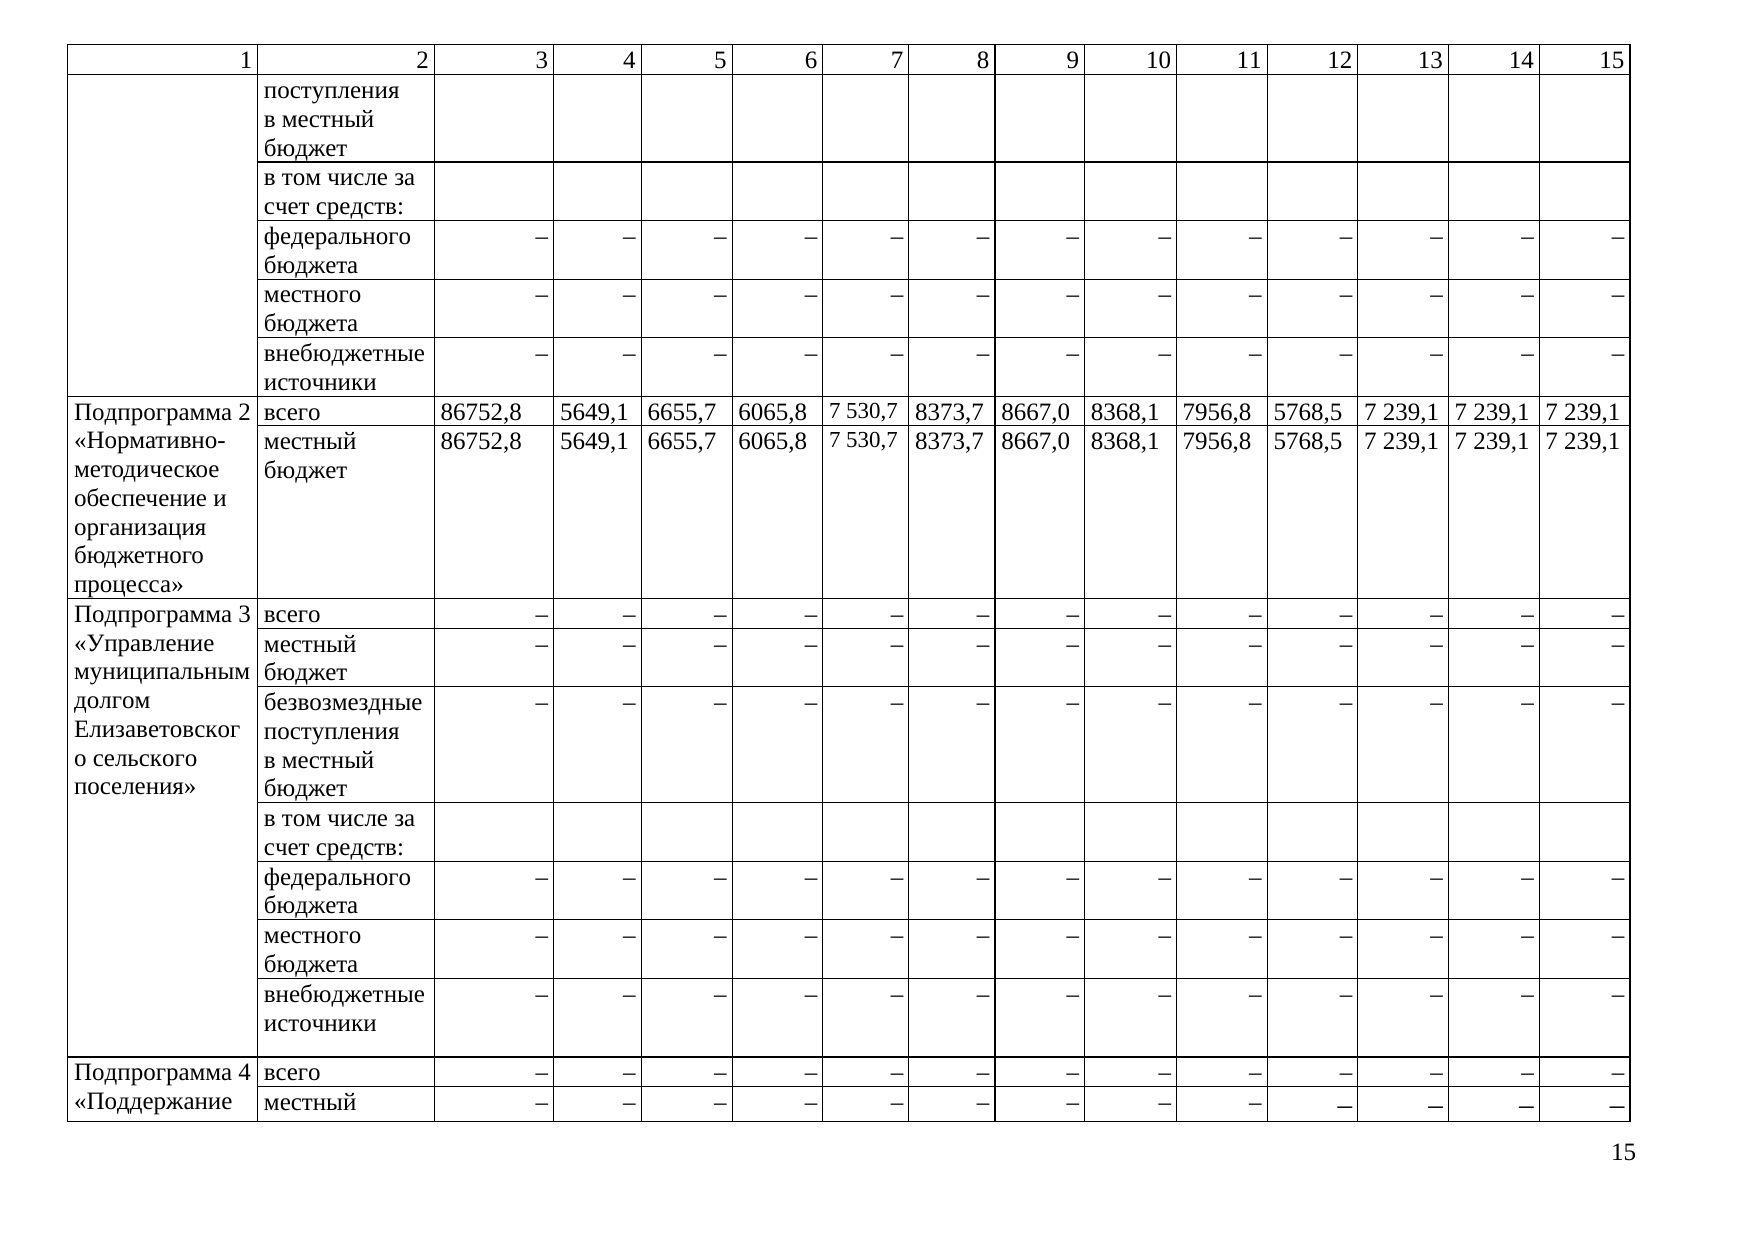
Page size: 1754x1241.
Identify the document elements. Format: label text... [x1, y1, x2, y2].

table_cell – [1449, 1058, 1539, 1086]
table_cell – [1540, 920, 1629, 978]
table_cell 8373,7 [909, 426, 994, 598]
table_cell – [1085, 979, 1176, 1056]
table_cell [1449, 163, 1539, 220]
table_cell – [435, 629, 553, 686]
table_cell – [1358, 687, 1448, 802]
table_cell – [996, 338, 1084, 396]
table_cell – [996, 862, 1084, 919]
table_cell – [1085, 338, 1176, 396]
table_cell – [1358, 979, 1448, 1056]
table_cell – [1449, 979, 1539, 1056]
table_cell – [1449, 629, 1539, 686]
table_cell – [1540, 338, 1629, 396]
table_cell – [1268, 1058, 1357, 1086]
table_cell – [733, 221, 822, 278]
table_cell внебюджетные источники [258, 979, 434, 1056]
table_cell – [554, 629, 641, 686]
table_cell – [1358, 75, 1448, 161]
table_cell – [1177, 979, 1267, 1056]
table_cell местного бюджета [258, 920, 434, 978]
table_cell – [823, 75, 908, 161]
table_cell федерального бюджета [258, 862, 434, 919]
table_cell – [823, 338, 908, 396]
table_cell – [435, 75, 553, 161]
table_cell – [996, 221, 1084, 278]
table_cell – [1268, 599, 1357, 628]
table_cell – [1358, 629, 1448, 686]
table_cell 86752,8 [435, 426, 553, 598]
table_cell – [1268, 75, 1357, 161]
table_cell – [1177, 629, 1267, 686]
table_cell 6655,7 [642, 426, 732, 598]
table_cell – [1540, 75, 1629, 161]
table_cell [1358, 163, 1448, 220]
table_cell 7 239,1 [1358, 397, 1448, 425]
table_cell 86752,8 [435, 397, 553, 425]
table_cell – [823, 1058, 908, 1086]
table_cell Подпрограмма 3 «Управление муниципальным долгом Елизаветовского сельского поселения» [68, 599, 257, 1056]
table_cell – [554, 599, 641, 628]
table_cell [996, 163, 1084, 220]
table_cell – [996, 920, 1084, 978]
table_header 5 [642, 45, 732, 74]
table_cell – [435, 687, 553, 802]
table_cell – [1268, 629, 1357, 686]
table_cell [435, 163, 553, 220]
table_cell всего [258, 1058, 434, 1086]
table_cell – [1358, 920, 1448, 978]
table_cell – [1540, 221, 1629, 278]
table_cell – [1540, 687, 1629, 802]
table_cell – [733, 338, 822, 396]
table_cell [258, 75, 434, 161]
table_cell 7 239,1 [1540, 426, 1629, 598]
table_cell [642, 163, 732, 220]
table_cell – [1085, 75, 1176, 161]
table_cell 5649,1 [554, 397, 641, 425]
table_cell – [1540, 979, 1629, 1056]
table_cell – [554, 862, 641, 919]
table_cell [1358, 803, 1448, 861]
table_cell – [642, 920, 732, 978]
table_cell – [909, 687, 994, 802]
table_cell – [1449, 221, 1539, 278]
table_cell – [554, 1058, 641, 1086]
table_cell – [1540, 1058, 1629, 1086]
table_cell – [733, 1058, 822, 1086]
table_cell местного бюджета [258, 280, 434, 337]
table_header 6 [733, 45, 822, 74]
table_cell – [1085, 920, 1176, 978]
table_cell – [435, 862, 553, 919]
table_cell 8368,1 [1085, 397, 1176, 425]
table_cell 7956,8 [1177, 426, 1267, 598]
table_cell – [733, 1087, 822, 1121]
table_cell – [1177, 1058, 1267, 1086]
table_cell – [909, 1087, 994, 1121]
table_cell [1268, 803, 1357, 861]
table_cell – [554, 687, 641, 802]
table_cell – [909, 862, 994, 919]
table_header 13 [1358, 45, 1448, 74]
table_header 3 [435, 45, 553, 74]
table_cell – [642, 979, 732, 1056]
table_cell – [1268, 979, 1357, 1056]
table_cell [642, 803, 732, 861]
table_cell – [733, 920, 822, 978]
table_cell – [435, 221, 553, 278]
table_cell – [642, 280, 732, 337]
table_cell – [1085, 629, 1176, 686]
table_cell [1085, 803, 1176, 861]
table_header 9 [996, 45, 1084, 74]
table_cell 7 239,1 [1449, 397, 1539, 425]
table_cell [909, 803, 994, 861]
table_cell – [554, 1087, 641, 1121]
table_cell – [909, 920, 994, 978]
table_cell 7 239,1 [1540, 397, 1629, 425]
table_cell – [1540, 599, 1629, 628]
table_cell – [642, 862, 732, 919]
table_header 14 [1449, 45, 1539, 74]
table_cell [554, 163, 641, 220]
table_cell – [435, 979, 553, 1056]
table_cell – [1268, 687, 1357, 802]
table_cell [1540, 803, 1629, 861]
table_cell – [642, 687, 732, 802]
table_header 10 [1085, 45, 1176, 74]
table_cell [1268, 163, 1357, 220]
table_cell [554, 803, 641, 861]
table_cell – [996, 687, 1084, 802]
table_cell всего [258, 599, 434, 628]
table_cell 6065,8 [733, 426, 822, 598]
table_cell – [1358, 862, 1448, 919]
table_cell всего [258, 397, 434, 425]
table_cell – [554, 920, 641, 978]
table_cell – [1358, 338, 1448, 396]
table_cell – [642, 629, 732, 686]
table_cell – [642, 75, 732, 161]
table_cell – [554, 338, 641, 396]
table_header 1 [68, 45, 257, 74]
table_cell 8667,0 [996, 397, 1084, 425]
table_cell – [1268, 862, 1357, 919]
table_cell [1449, 803, 1539, 861]
table_cell – [1177, 221, 1267, 278]
table_cell – [1449, 1087, 1539, 1121]
table_cell – [1177, 920, 1267, 978]
table_cell – [996, 75, 1084, 161]
table_cell – [1449, 280, 1539, 337]
table_cell – [1540, 629, 1629, 686]
table_cell 7956,8 [1177, 397, 1267, 425]
table_cell – [1177, 1087, 1267, 1121]
table_cell – [435, 1087, 553, 1121]
table_cell 7 239,1 [1449, 426, 1539, 598]
table_cell – [1085, 599, 1176, 628]
table_cell – [642, 1058, 732, 1086]
table_cell – [1540, 862, 1629, 919]
table_cell – [554, 979, 641, 1056]
table_cell – [1449, 599, 1539, 628]
table_cell – [909, 979, 994, 1056]
table_cell [823, 803, 908, 861]
table_header 8 [909, 45, 994, 74]
table_cell местный бюджет [258, 426, 434, 598]
table_header 11 [1177, 45, 1267, 74]
table_cell – [435, 280, 553, 337]
table_cell – [996, 280, 1084, 337]
table_cell – [909, 629, 994, 686]
table_cell – [1540, 280, 1629, 337]
table_cell – [909, 599, 994, 628]
table_header 15 [1540, 45, 1629, 74]
table_cell – [996, 599, 1084, 628]
table_cell – [909, 280, 994, 337]
table_cell – [554, 280, 641, 337]
table_cell [996, 803, 1084, 861]
table_cell – [996, 1087, 1084, 1121]
table_cell – [909, 338, 994, 396]
table_cell 8667,0 [996, 426, 1084, 598]
table_cell Подпрограмма 2 «Нормативно-методическое обеспечение и организация бюджетного процесса» [68, 397, 257, 598]
table_header 12 [1268, 45, 1357, 74]
table_cell [1085, 163, 1176, 220]
table_cell 5768,5 [1268, 426, 1357, 598]
table_cell – [823, 979, 908, 1056]
table_cell – [823, 629, 908, 686]
table_cell 5649,1 [554, 426, 641, 598]
table_cell – [1358, 280, 1448, 337]
table_cell 6065,8 [733, 397, 822, 425]
table_cell – [996, 1058, 1084, 1086]
table_cell – [1449, 687, 1539, 802]
table_cell – [642, 221, 732, 278]
table_header 4 [554, 45, 641, 74]
table_cell [1177, 803, 1267, 861]
table_cell местный бюджет [258, 629, 434, 686]
table_cell – [733, 629, 822, 686]
table_cell – [435, 1058, 553, 1086]
table_cell [435, 803, 553, 861]
table_cell – [1268, 280, 1357, 337]
table_cell Подпрограмма 4 «Поддержание устойчивого исполнения местного бюджета» [68, 1058, 257, 1121]
table_cell – [733, 979, 822, 1056]
table_cell [909, 163, 994, 220]
table_cell – [823, 221, 908, 278]
table_cell – [1449, 862, 1539, 919]
table_cell – [1449, 75, 1539, 161]
table_cell – [1358, 599, 1448, 628]
table_cell – [1085, 687, 1176, 802]
table_cell – [554, 75, 641, 161]
table_cell 7 530,7 [823, 426, 908, 598]
table_cell – [909, 75, 994, 161]
table_cell внебюджетные источники [258, 338, 434, 396]
table_cell – [642, 599, 732, 628]
table_cell федерального бюджета [258, 221, 434, 278]
table_cell – [435, 338, 553, 396]
table_cell – [1085, 862, 1176, 919]
table_cell 7 239,1 [1358, 426, 1448, 598]
table_cell – [1358, 1058, 1448, 1086]
table_cell – [733, 280, 822, 337]
table_cell – [733, 599, 822, 628]
table_cell местный бюджет [258, 1087, 434, 1121]
table_cell [823, 163, 908, 220]
table_cell – [1268, 920, 1357, 978]
table_cell – [996, 629, 1084, 686]
table_cell в том числе за счет средств: [258, 163, 434, 220]
table_cell – [733, 862, 822, 919]
table_cell – [642, 338, 732, 396]
table_cell – [909, 1058, 994, 1086]
table_cell безвозмездные поступления в местный бюджет [258, 687, 434, 802]
table_cell – [1177, 280, 1267, 337]
table_cell – [642, 1087, 732, 1121]
table_cell 6655,7 [642, 397, 732, 425]
table_cell – [435, 920, 553, 978]
table_cell – [996, 979, 1084, 1056]
table_cell – [1449, 338, 1539, 396]
table_cell – [823, 1087, 908, 1121]
table_cell – [554, 221, 641, 278]
table_cell – [823, 862, 908, 919]
table_cell – [1177, 338, 1267, 396]
table_cell в том числе за счет средств: [258, 803, 434, 861]
table_cell 5768,5 [1268, 397, 1357, 425]
table_cell 7 530,7 [823, 397, 908, 425]
table_cell – [1268, 338, 1357, 396]
table_header 2 [258, 45, 434, 74]
table_cell – [1449, 920, 1539, 978]
table_cell [733, 163, 822, 220]
table_cell – [1268, 221, 1357, 278]
table_cell – [733, 687, 822, 802]
table_cell – [435, 599, 553, 628]
table_cell – [1177, 687, 1267, 802]
table_cell – [823, 920, 908, 978]
table_cell – [823, 280, 908, 337]
table_cell – [1085, 1058, 1176, 1086]
table_cell – [1358, 221, 1448, 278]
table_cell [1540, 163, 1629, 220]
table_cell – [1085, 221, 1176, 278]
table_header 7 [823, 45, 908, 74]
table_cell – [1085, 280, 1176, 337]
table_cell – [1177, 75, 1267, 161]
table_cell [733, 803, 822, 861]
table_cell – [1177, 862, 1267, 919]
table_cell – [733, 75, 822, 161]
table_cell – [1358, 1087, 1448, 1121]
table_cell [1177, 163, 1267, 220]
table_cell – [1085, 1087, 1176, 1121]
table_cell – [1268, 1087, 1357, 1121]
table_cell 8368,1 [1085, 426, 1176, 598]
table_cell – [909, 221, 994, 278]
table_cell – [823, 599, 908, 628]
table_cell 8373,7 [909, 397, 994, 425]
table_cell – [1177, 599, 1267, 628]
table_cell – [1540, 1087, 1629, 1121]
table_cell – [823, 687, 908, 802]
